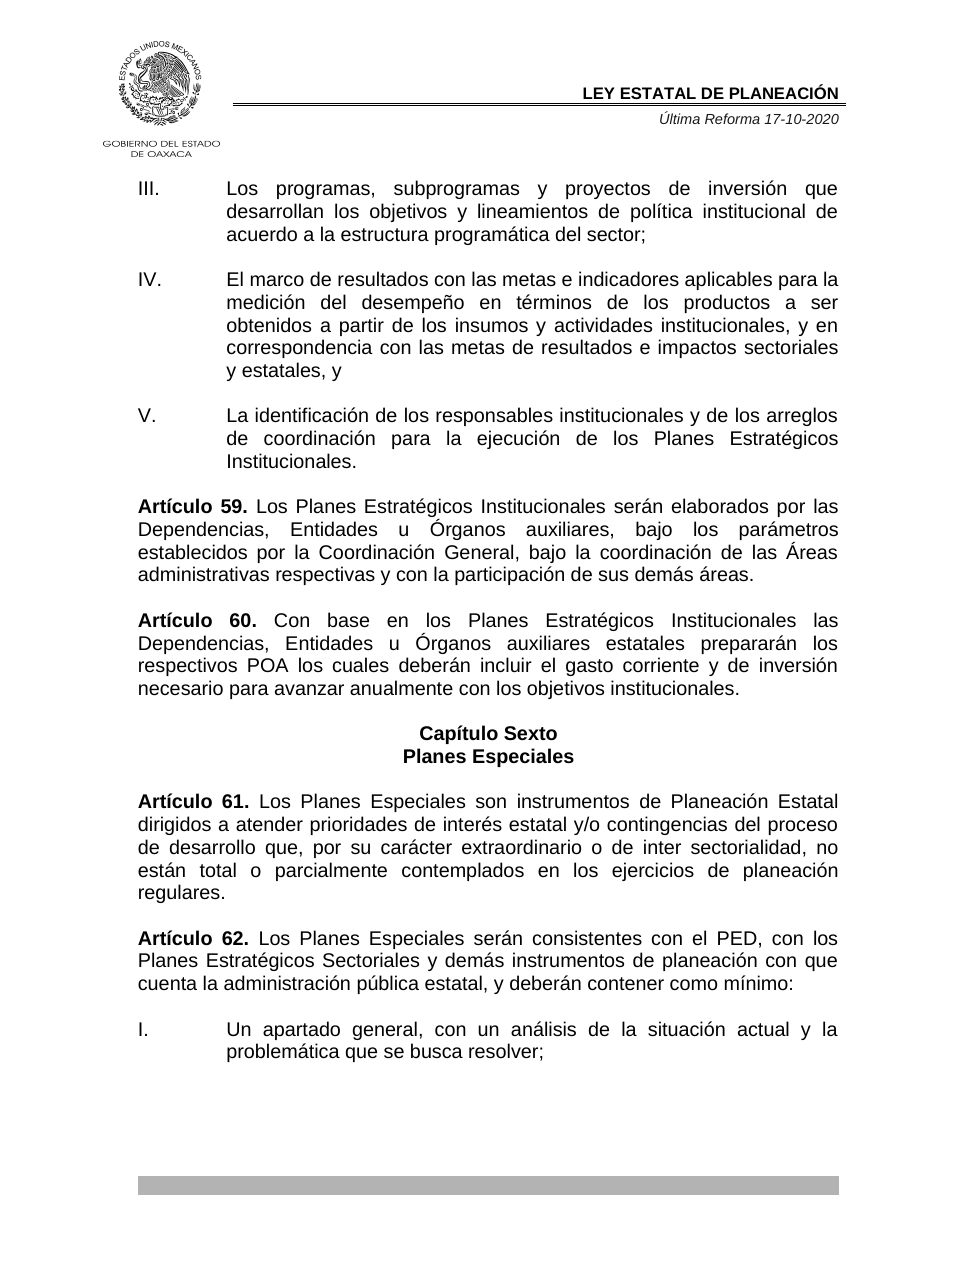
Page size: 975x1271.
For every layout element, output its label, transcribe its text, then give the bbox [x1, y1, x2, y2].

text Artículo 59. Los Planes Estratégicos Institucionales serán elaborados por las Dependencias, Entidades u Órganos auxiliares, bajo los parámetros establecidos por la Coordinación General, bajo la coordinación de las Áreas administrativas respectivas y con la participación de sus demás áreas. [138, 495, 839, 586]
text Artículo 61. Los Planes Especiales son instrumentos de Planeación Estatal dirigidos a atender prioridades de interés estatal y/o contingencias del proceso de desarrollo que, por su carácter extraordinario o de inter sectorialidad, no están total o parcialmente contemplados en los ejercicios de planeación regulares. [138, 790, 839, 904]
text Capítulo Sexto [138, 722, 839, 745]
text IV. El marco de resultados con las metas e indicadores aplicables para la medición del desempeño en términos de los productos a ser obtenidos a partir de los insumos y actividades institucionales, y en correspondencia con las metas de resultados e impactos sectoriales y estatales, y [138, 268, 839, 382]
text I. Un apartado general, con un análisis de la situación actual y la problemática que se busca resolver; [138, 1017, 839, 1063]
text V. La identificación de los responsables institucionales y de los arreglos de coordinación para la ejecución de los Planes Estratégicos Institucionales. [138, 404, 839, 472]
text Planes Especiales [138, 745, 839, 768]
text Artículo 60. Con base en los Planes Estratégicos Institucionales las Dependencias, Entidades u Órganos auxiliares estatales prepararán los respectivos POA los cuales deberán incluir el gasto corriente y de inversión necesario para avanzar anualmente con los objetivos institucionales. [138, 609, 839, 699]
text Artículo 62. Los Planes Especiales serán consistentes con el PED, con los Planes Estratégicos Sectoriales y demás instrumentos de planeación con que cuenta la administración pública estatal, y deberán contener como mínimo: [138, 927, 839, 995]
picture [100, 38, 223, 160]
text III. Los programas, subprogramas y proyectos de inversión que desarrollan los objetivos y lineamientos de política institucional de acuerdo a la estructura programática del sector; [138, 177, 839, 245]
